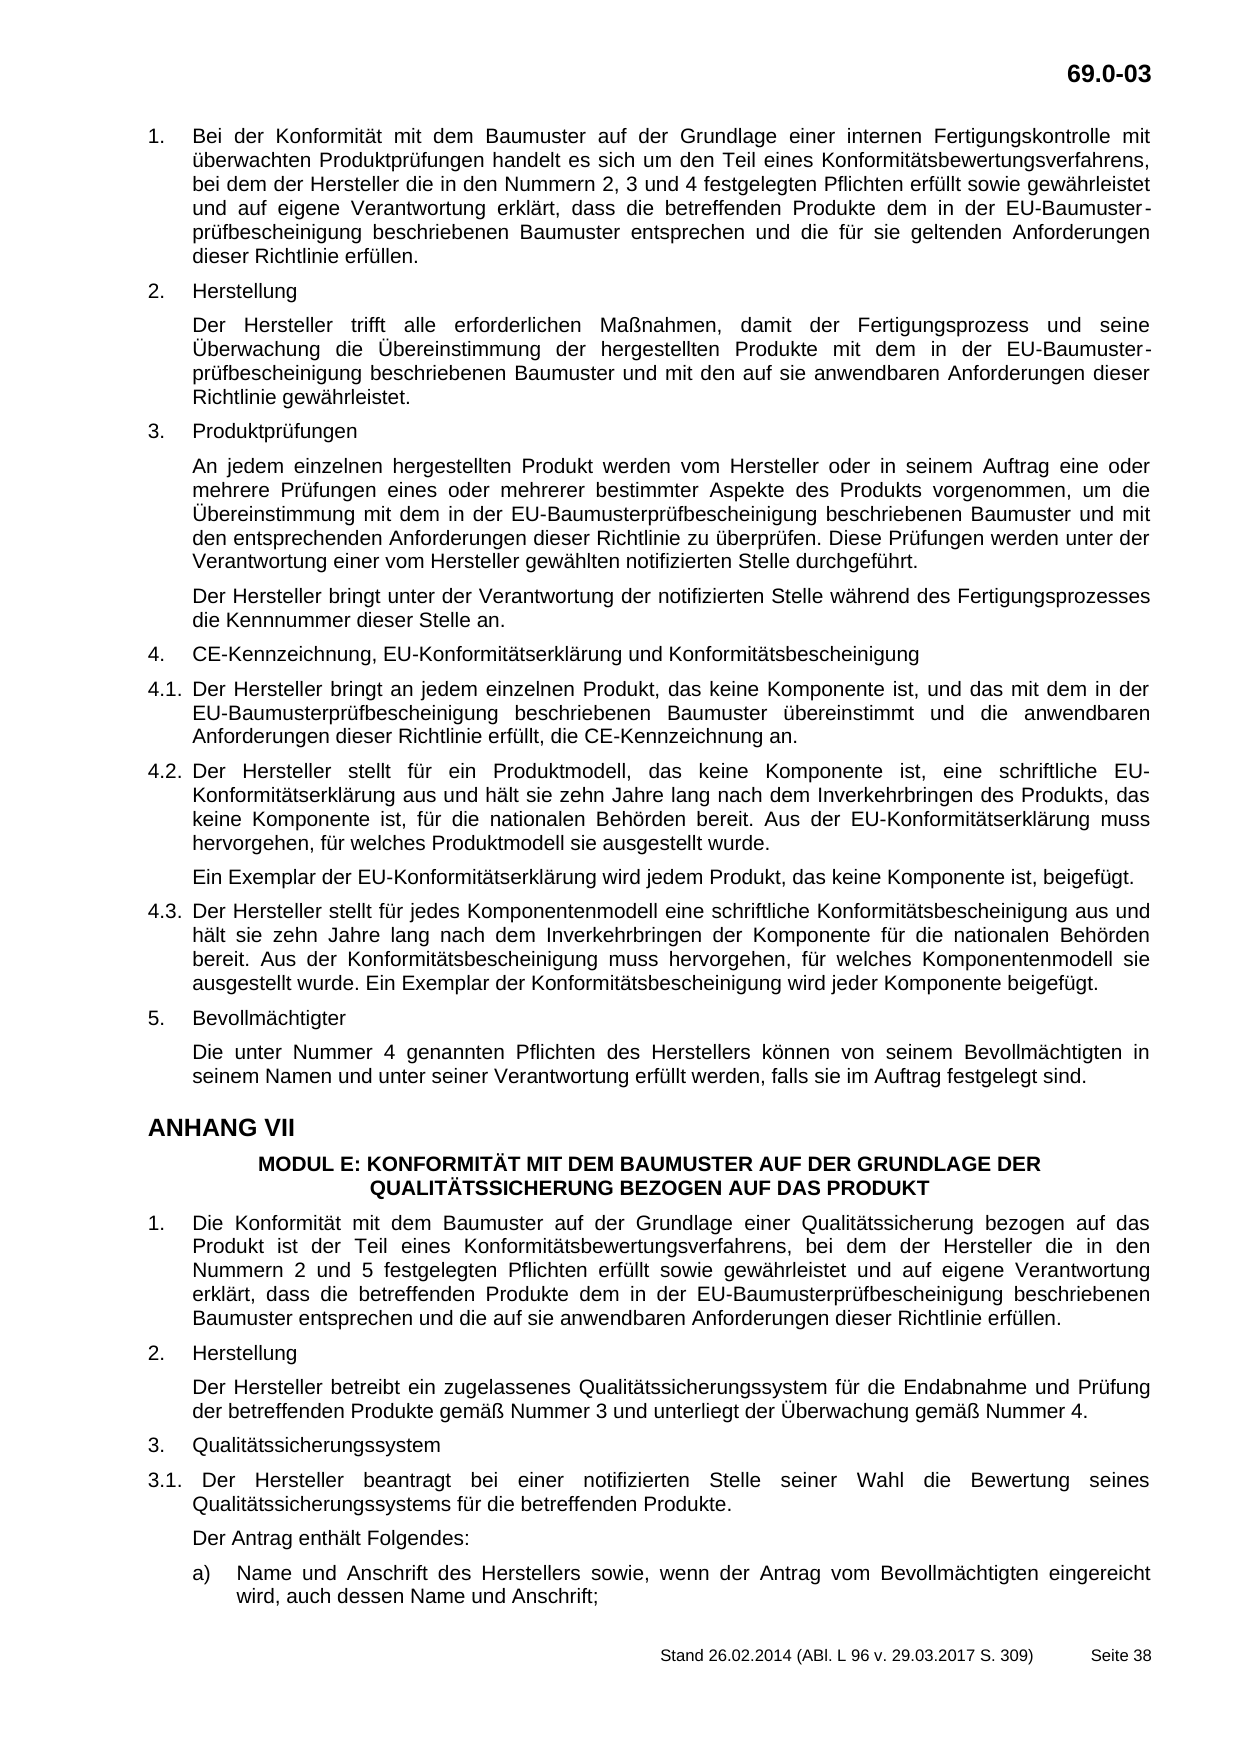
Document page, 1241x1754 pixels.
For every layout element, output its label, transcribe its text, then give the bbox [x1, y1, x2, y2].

text 4.2. Der Hersteller stellt für ein Produktmodell, das keine Komponente ist, eine schriftliche EU-Konformitätserklärung aus und hält sie zehn Jahre lang nach dem Inverkehrbringen des Produkts, das keine Komponente ist, für die nationalen Behörden bereit. Aus der EU-Konformitätserklärung muss hervorgehen, für welches Produktmodell sie ausgestellt wurde. [148, 759, 1152, 854]
text Der Hersteller betreibt ein zugelassenes Qualitätssicherungssystem für die Endabnahme und Prüfung der betreffenden Produkte gemäß Nummer 3 und unterliegt der Überwachung gemäß Nummer 4. [192, 1375, 1152, 1423]
text An jedem einzelnen hergestellten Produkt werden vom Hersteller oder in seinem Auftrag eine oder mehrere Prüfungen eines oder mehrerer bestimmter Aspekte des Produkts vorgenommen, um die Übereinstimmung mit dem in der EU-Baumusterprüfbescheinigung beschriebenen Baumuster und mit den entsprechenden Anforderungen dieser Richtlinie zu überprüfen. Diese Prüfungen werden unter der Verantwortung einer vom Hersteller gewählten notifizierten Stelle durchgeführt. [192, 453, 1152, 573]
text 4. CE-Kennzeichnung, EU-Konformitätserklärung und Konformitätsbescheinigung [148, 642, 1152, 666]
text 1. Die Konformität mit dem Baumuster auf der Grundlage einer Qualitätssicherung bezogen auf das Produkt ist der Teil eines Konformitätsbewertungsverfahrens, bei dem der Hersteller die in den Nummern 2 und 5 festgelegten Pflichten erfüllt sowie gewährleistet und auf eigene Verantwortung erklärt, dass die betreffenden Produkte dem in der EU-Baumusterprüfbescheinigung beschriebenen Baumuster entsprechen und die auf sie anwendbaren Anforderungen dieser Richtlinie erfüllen. [148, 1210, 1152, 1330]
subtitle ANHANG VII [148, 1113, 1152, 1142]
text a) Name und Anschrift des Herstellers sowie, wenn der Antrag vom Bevollmächtigten eingereicht wird, auch dessen Name und Anschrift; [192, 1560, 1152, 1608]
text MODUL E: KONFORMITÄT MIT DEM BAUMUSTER AUF DER GRUNDLAGE DER QUALITÄTSSICHERUNG BEZOGEN AUF DAS PRODUKT [148, 1152, 1152, 1200]
text Der Hersteller bringt unter der Verantwortung der notifizierten Stelle während des Fertigungsprozesses die Kennnummer dieser Stelle an. [192, 584, 1152, 632]
text 4.3. Der Hersteller stellt für jedes Komponentenmodell eine schriftliche Konformitätsbescheinigung aus und hält sie zehn Jahre lang nach dem Inverkehrbringen der Komponente für die nationalen Behörden bereit. Aus der Konformitätsbescheinigung muss hervorgehen, für welches Komponentenmodell sie ausgestellt wurde. Ein Exemplar der Konformitätsbescheinigung wird jeder Komponente beigefügt. [148, 899, 1152, 995]
text Der Antrag enthält Folgendes: [192, 1526, 1152, 1550]
text 3. Produktprüfungen [148, 419, 1152, 443]
text 2. Herstellung [148, 1341, 1152, 1364]
text 2. Herstellung [148, 278, 1152, 302]
text 4.1. Der Hersteller bringt an jedem einzelnen Produkt, das keine Komponente ist, und das mit dem in der EU-Baumusterprüfbescheinigung beschriebenen Baumuster übereinstimmt und die anwendbaren Anforderungen dieser Richtlinie erfüllt, die CE-Kennzeichnung an. [148, 676, 1152, 748]
text 3.1. Der Hersteller beantragt bei einer notifizierten Stelle seiner Wahl die Bewertung seines Qualitätssicherungssystems für die betreffenden Produkte. [148, 1468, 1152, 1516]
text Ein Exemplar der EU-Konformitätserklärung wird jedem Produkt, das keine Komponente ist, beigefügt. [192, 865, 1152, 889]
text 1. Bei der Konformität mit dem Baumuster auf der Grundlage einer internen Fertigungskontrolle mit überwachten Produktprüfungen handelt es sich um den Teil eines Konformitätsbewertungsverfahrens, bei dem der Hersteller die in den Nummern 2, 3 und 4 festgelegten Pflichten erfüllt sowie gewährleistet und auf eigene Verantwortung erklärt, dass die betreffenden Produkte dem in der EU-Baumusterprüfbescheinigung beschriebenen Baumuster entsprechen und die für sie geltenden Anforderungen dieser Richtlinie erfüllen. [148, 124, 1152, 268]
text 5. Bevollmächtigter [148, 1006, 1152, 1029]
text Der Hersteller trifft alle erforderlichen Maßnahmen, damit der Fertigungsprozess und seine Überwachung die Übereinstimmung der hergestellten Produkte mit dem in der EU-Baumusterprüfbescheinigung beschriebenen Baumuster und mit den auf sie anwendbaren Anforderungen dieser Richtlinie gewährleistet. [192, 313, 1152, 409]
text Die unter Nummer 4 genannten Pflichten des Herstellers können von seinem Bevollmächtigten in seinem Namen und unter seiner Verantwortung erfüllt werden, falls sie im Auftrag festgelegt sind. [192, 1040, 1152, 1088]
text 3. Qualitätssicherungssystem [148, 1433, 1152, 1457]
